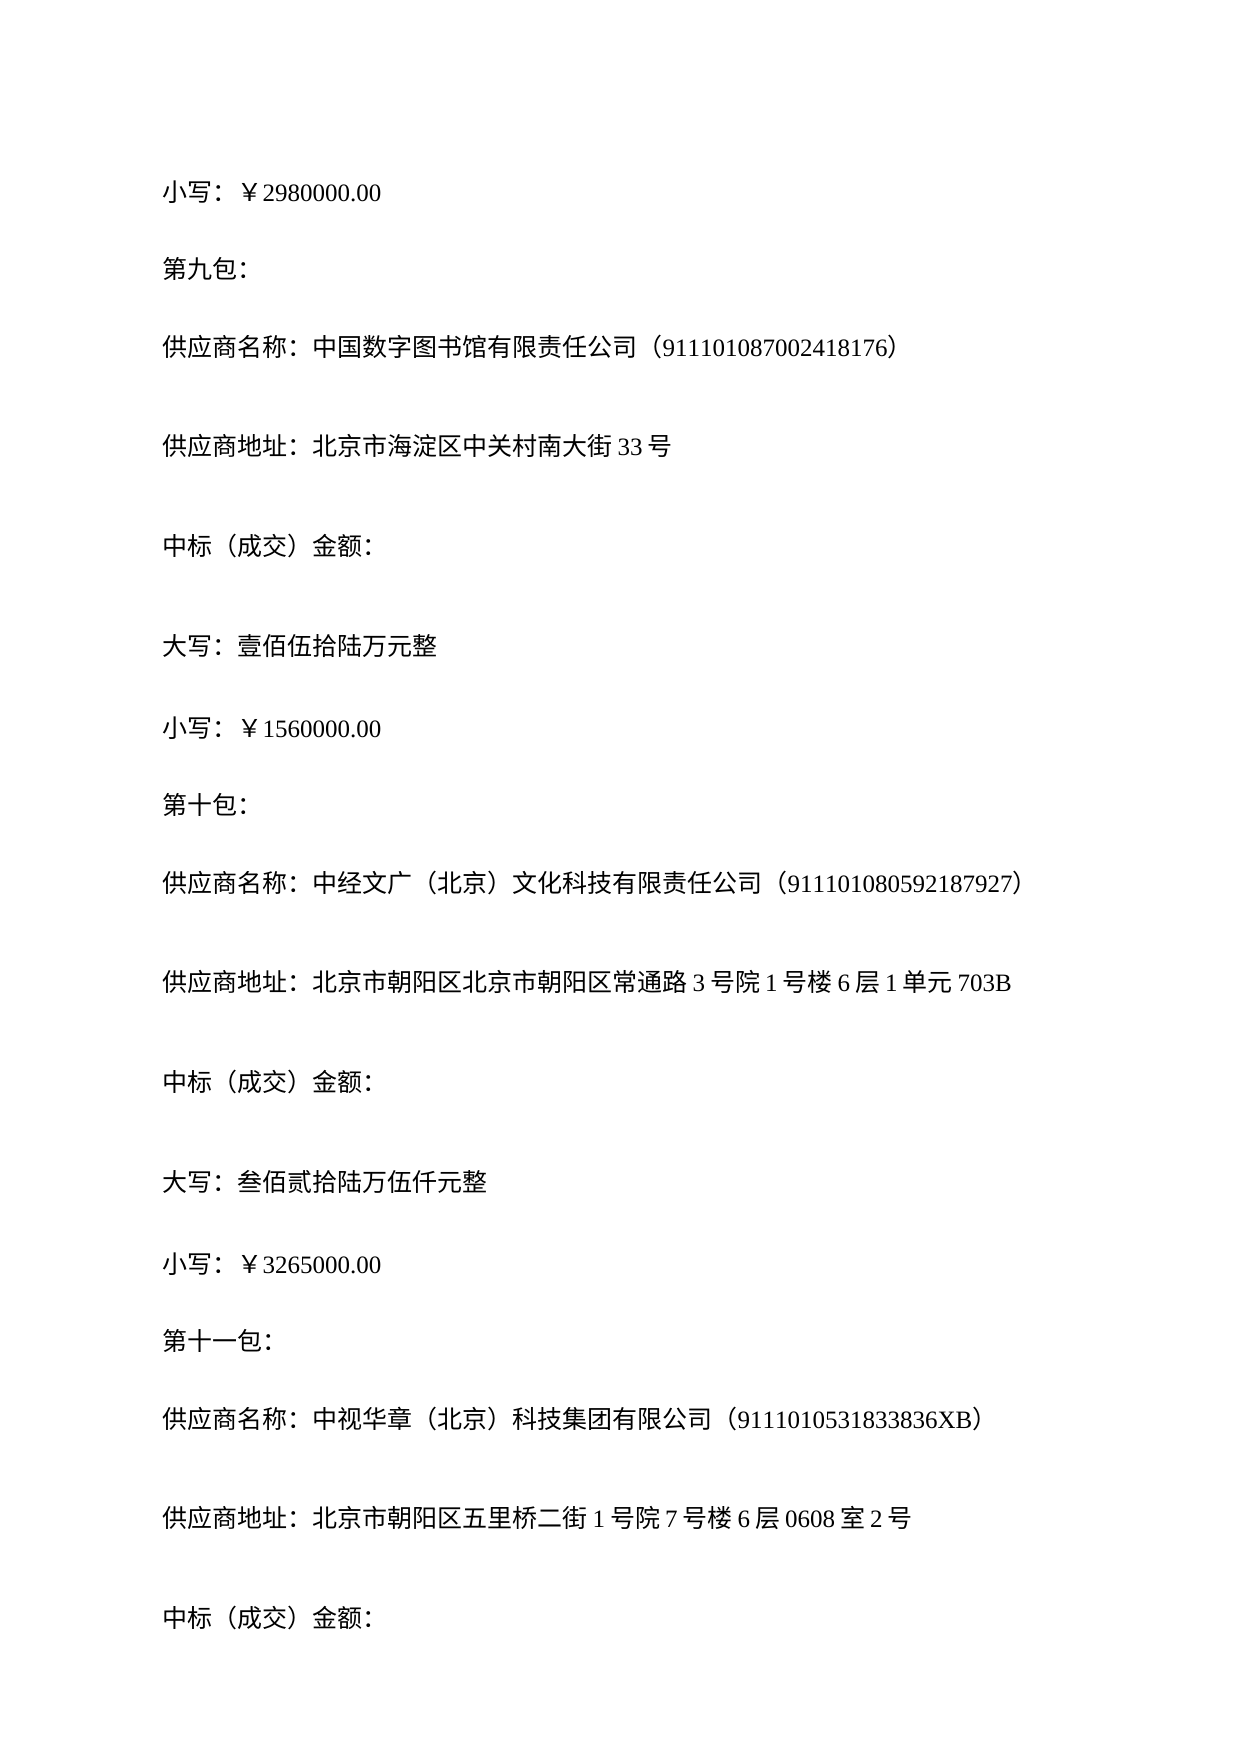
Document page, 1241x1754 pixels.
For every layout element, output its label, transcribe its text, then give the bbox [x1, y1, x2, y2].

text 小写：￥2980000.00 [112, 158, 1128, 223]
text 第十包： [112, 771, 1128, 836]
text 第九包： [112, 235, 1128, 300]
text 大写：叁佰贰拾陆万伍仟元整 [112, 1148, 1128, 1213]
text 小写：￥3265000.00 [112, 1230, 1128, 1295]
text 中标（成交）金额： [112, 1584, 1128, 1649]
text 供应商地址：北京市海淀区中关村南大街33号 [112, 412, 1128, 477]
text 中标（成交）金额： [112, 512, 1128, 577]
text 大写：壹佰伍拾陆万元整 [112, 612, 1128, 677]
text 供应商名称：中国数字图书馆有限责任公司（911101087002418176） [112, 313, 1128, 378]
text 供应商地址：北京市朝阳区五里桥二街1号院7号楼6层0608室2号 [112, 1484, 1128, 1549]
text 小写：￥1560000.00 [112, 694, 1128, 759]
text 供应商名称：中视华章（北京）科技集团有限公司（9111010531833836XB） [112, 1385, 1128, 1450]
text 第十一包： [112, 1307, 1128, 1372]
text 供应商名称：中经文广（北京）文化科技有限责任公司（911101080592187927） [112, 849, 1128, 914]
text 中标（成交）金额： [112, 1048, 1128, 1113]
text 供应商地址：北京市朝阳区北京市朝阳区常通路3号院1号楼6层1单元703B [112, 948, 1128, 1013]
